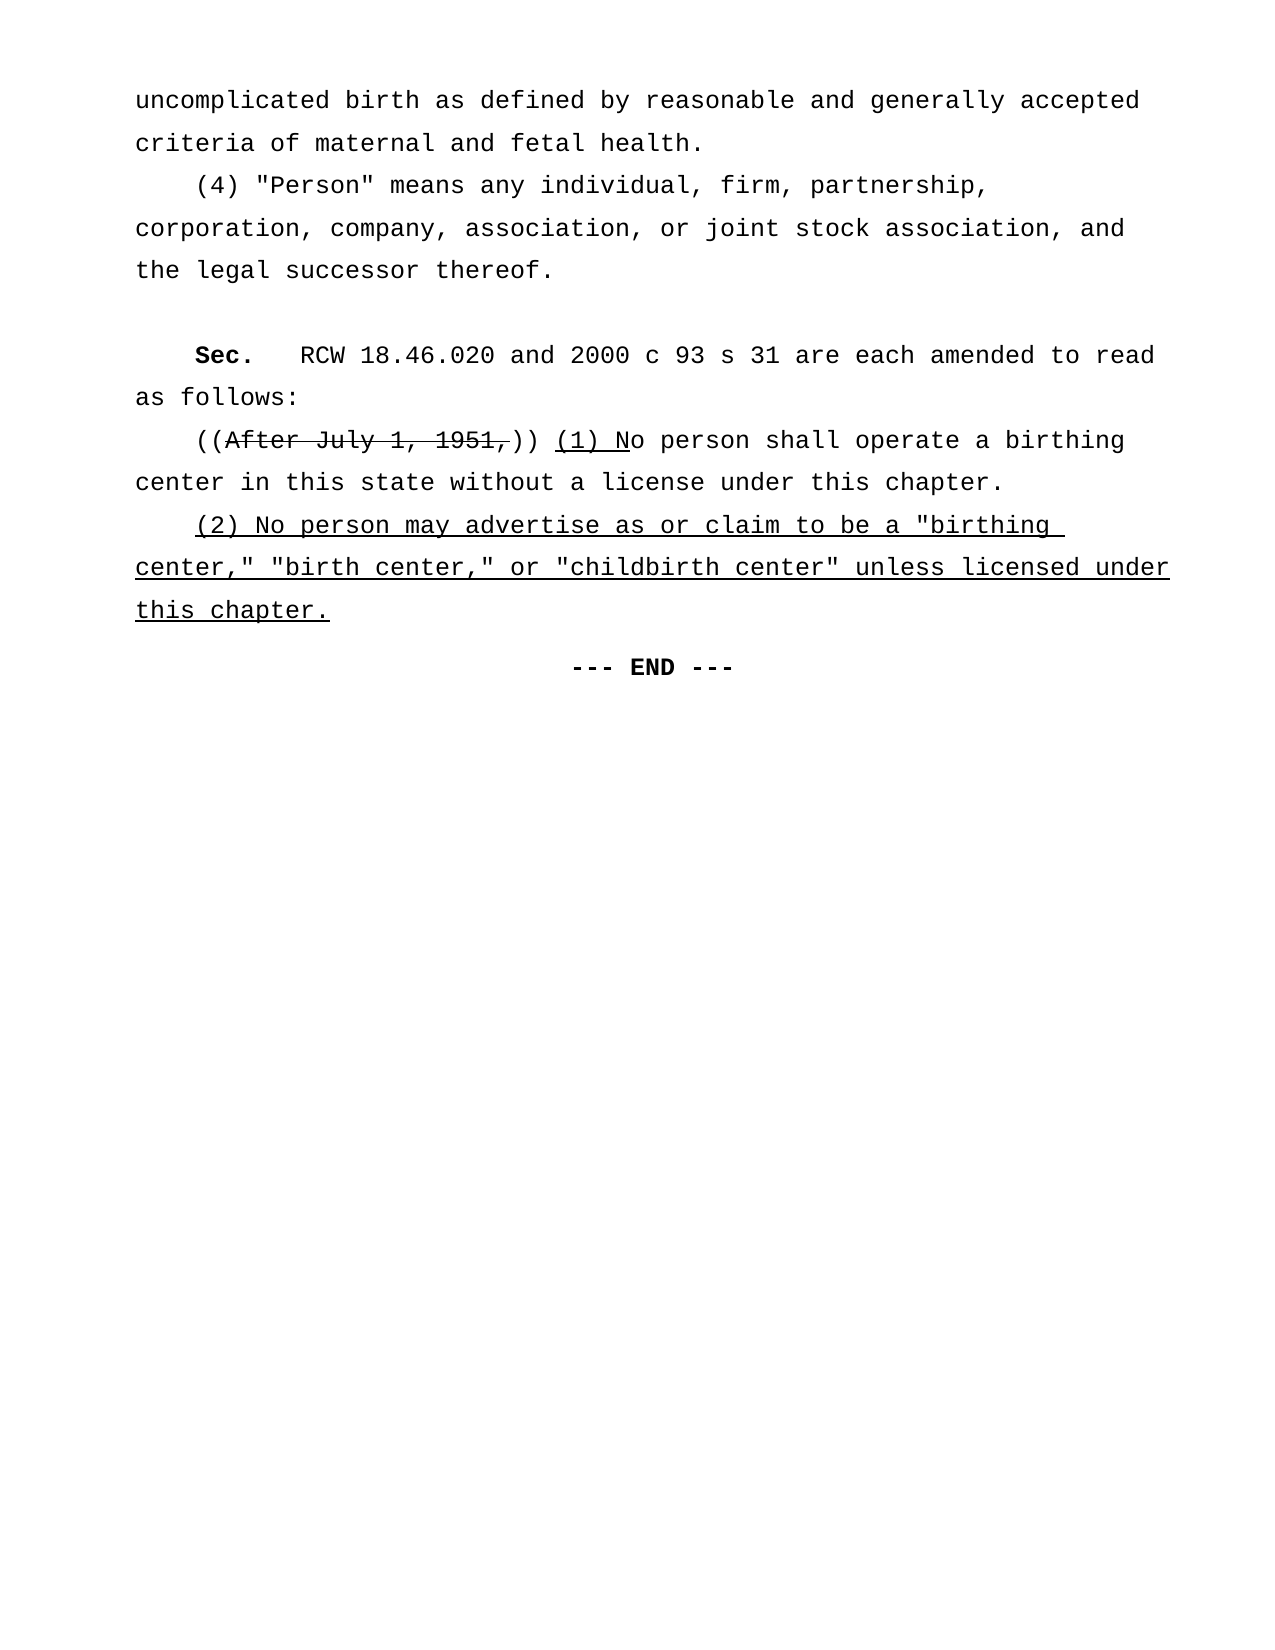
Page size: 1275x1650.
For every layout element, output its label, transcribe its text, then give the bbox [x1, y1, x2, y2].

text Sec. RCW 18.46.020 and 2000 c 93 s 31 are each amended to read as follows: [135, 329, 1170, 414]
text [135, 75, 1170, 160]
text ((After July 1, 1951,)) (1) No person shall operate a birthing center in this state without a license under this chapter. [135, 414, 1170, 499]
text (2) No person may advertise as or claim to be a "birthing center," "birth center," or "childbirth center" unless licensed under this chapter. [135, 499, 1170, 578]
text (4) "Person" means any individual, firm, partnership, corporation, company, association, or joint stock association, and the legal successor thereof. [135, 160, 1170, 287]
text (2) No person may advertise as or claim to be a "birthing center," "birth center," or "childbirth center" unless licensed under this chapter. [135, 580, 1170, 627]
text --- END --- [135, 655, 1170, 683]
